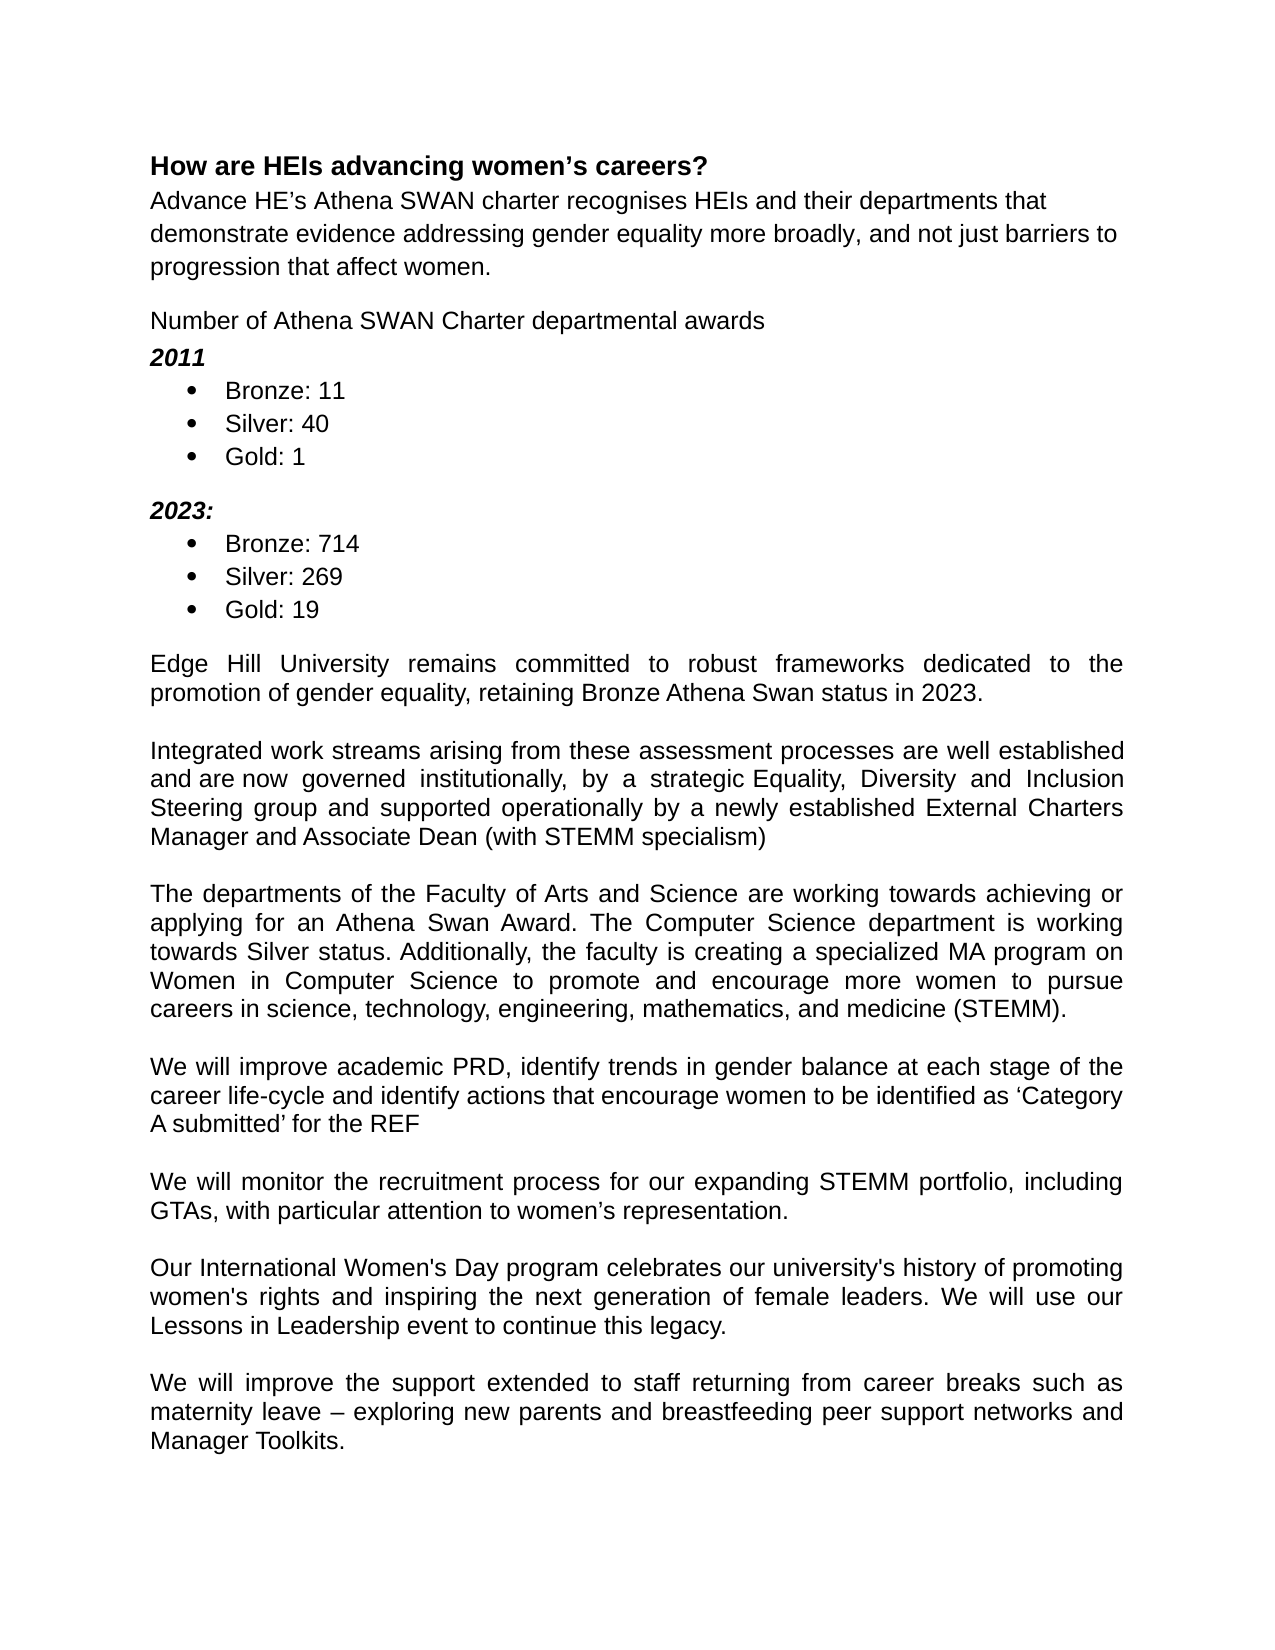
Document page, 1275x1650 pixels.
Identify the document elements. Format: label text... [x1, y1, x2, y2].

subtitle 2011 [150, 343, 1125, 372]
text The departments of the Faculty of Arts and Science are working towards achieving or applying for an Athena Swan Award. The Computer Science department is working towards Silver status. Additionally, the faculty is creating a specialized MA program on Women in Computer Science to promote and encourage more women to pursue careers in science, technology, engineering, mathematics, and medicine (STEMM). [150, 879, 1125, 1023]
list Bronze: 714 [187, 529, 1125, 558]
text Our International Women's Day program celebrates our university's history of promoting women's rights and inspiring the next generation of female leaders. We will use our Lessons in Leadership event to continue this legacy. [150, 1253, 1125, 1339]
subtitle 2023: [150, 496, 1125, 525]
list Gold: 1 [187, 442, 1125, 471]
text Integrated work streams arising from these assessment processes are well established and are now governed institutionally, by a strategic Equality, Diversity and Inclusion Steering group and supported operationally by a newly established External Charters Manager and Associate Dean (with STEMM specialism) [150, 736, 1125, 851]
text Advance HE’s Athena SWAN charter recognises HEIs and their departments that demonstrate evidence addressing gender equality more broadly, and not just barriers to progression that affect women. [150, 186, 1125, 281]
text We will improve the support extended to staff returning from career breaks such as maternity leave – exploring new parents and breastfeeding peer support networks and Manager Toolkits. [150, 1368, 1125, 1454]
text We will improve academic PRD, identify trends in gender balance at each stage of the career life-cycle and identify actions that encourage women to be identified as ‘Category A submitted’ for the REF [150, 1052, 1125, 1138]
list Silver: 40 [187, 409, 1125, 438]
text We will monitor the recruitment process for our expanding STEMM portfolio, including GTAs, with particular attention to women’s representation. [150, 1167, 1125, 1224]
list Gold: 19 [187, 596, 1125, 624]
list Silver: 269 [187, 562, 1125, 591]
subtitle Number of Athena SWAN Charter departmental awards [150, 306, 1125, 334]
subtitle How are HEIs advancing women’s careers? [150, 150, 1125, 181]
text Edge Hill University remains committed to robust frameworks dedicated to the promotion of gender equality, retaining Bronze Athena Swan status in 2023. [150, 649, 1125, 707]
list Bronze: 11 [187, 376, 1125, 405]
